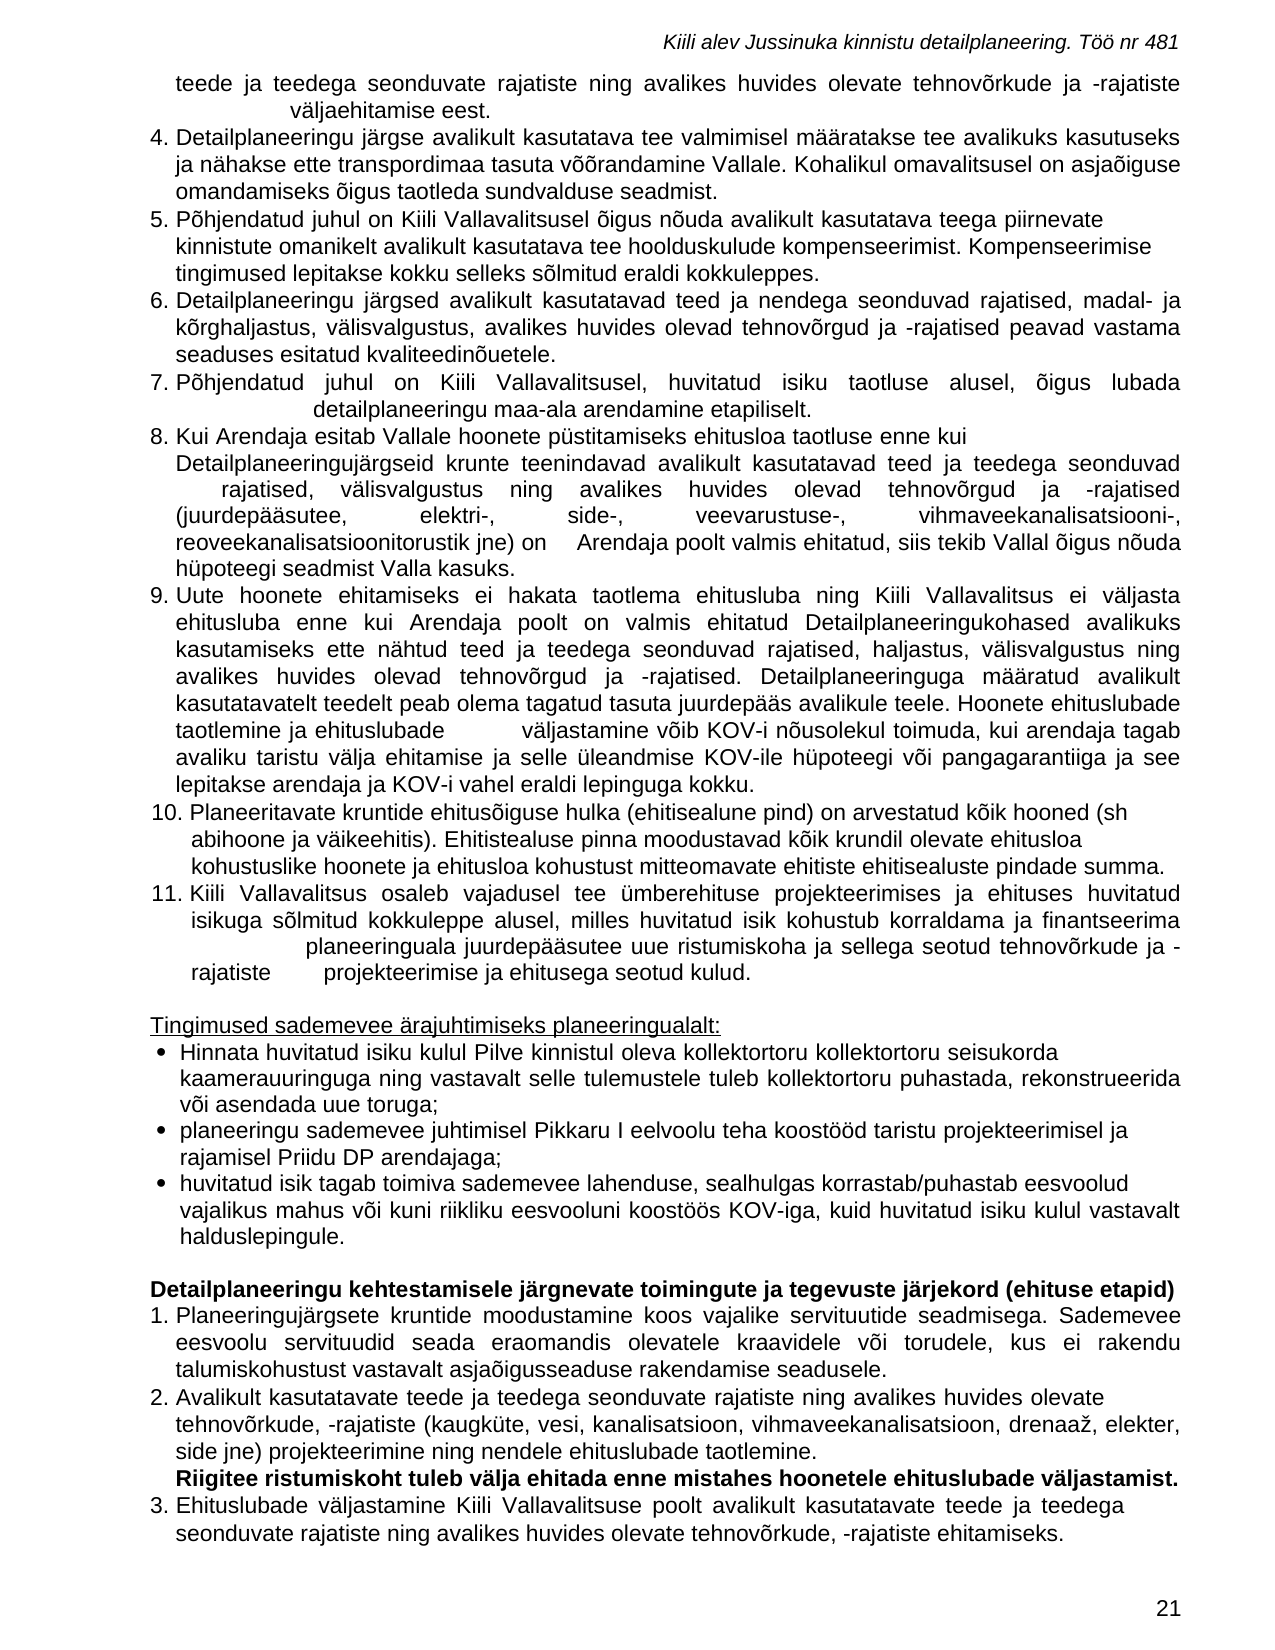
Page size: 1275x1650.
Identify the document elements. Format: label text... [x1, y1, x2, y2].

list Põhjendatud juhul on Kiili Vallavalitsusel, huvitatud isiku taotluse alusel, õigus lubada detailplaneeringu maa-ala arendamine etapiliselt. [150, 369, 1181, 422]
list planeeringu sademevee juhtimisel Pikkaru I eelvoolu teha koostööd taristu projekteerimisel ja rajamisel Priidu DP arendajaga; [157, 1117, 1181, 1170]
list Planeeringujärgsete kruntide moodustamine koos vajalike servituutide seadmisega. Sademevee eesvoolu servituudid seada eraomandis olevatele kraavidele või torudele, kus ei rakendu talumiskohustust vastavalt asjaõigusseaduse rakendamise seadusele. [150, 1302, 1181, 1382]
list huvitatud isik tagab toimiva sademevee lahenduse, sealhulgas korrastab/puhastab eesvoolud vajalikus mahus või kuni riikliku eesvooluni koostöös KOV-iga, kuid huvitatud isiku kulul vastavalt halduslepingule. [157, 1170, 1181, 1249]
list Detailplaneeringu järgse avalikult kasutatava tee valmimisel määratakse tee avalikuks kasutuseks ja nähakse ette transpordimaa tasuta võõrandamine Vallale. Kohalikul omavalitsusel on asjaõiguse omandamiseks õigus taotleda sundvalduse seadmist. [150, 124, 1181, 205]
list Ehituslubade väljastamine Kiili Vallavalitsuse poolt avalikult kasutatavate teede ja teedega seonduvate rajatiste ning avalikes huvides olevate tehnovõrkude, -rajatiste ehitamiseks. [150, 1492, 1181, 1546]
list Avalikult kasutatavate teede ja teedega seonduvate rajatiste ning avalikes huvides olevate tehnovõrkude, -rajatiste (kaugküte, vesi, kanalisatsioon, vihmaveekanalisatsioon, drenaaž, elekter, side jne) projekteerimine ning nendele ehituslubade taotlemine. [150, 1383, 1181, 1464]
list Uute hoonete ehitamiseks ei hakata taotlema ehitusluba ning Kiili Vallavalitsus ei väljasta ehitusluba enne kui Arendaja poolt on valmis ehitatud Detailplaneeringukohased avalikuks kasutamiseks ette nähtud teed ja teedega seonduvad rajatised, haljastus, välisvalgustus ning avalikes huvides olevad tehnovõrgud ja -rajatised. Detailplaneeringuga määratud avalikult kasutatavatelt teedelt peab olema tagatud tasuta juurdepääs avalikule teele. Hoonete ehituslubade taotlemine ja ehituslubade väljastamine võib KOV-i nõusolekul toimuda, kui arendaja tagab avaliku taristu välja ehitamise ja selle üleandmise KOV-ile hüpoteegi või pangagarantiiga ja see lepitakse arendaja ja KOV-i vahel eraldi lepinguga kokku. [150, 582, 1181, 798]
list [150, 70, 1181, 123]
list Kui Arendaja esitab Vallale hoonete püstitamiseks ehitusloa taotluse enne kui Detailplaneeringujärgseid krunte teenindavad avalikult kasutatavad teed ja teedega seonduvad rajatised, välisvalgustus ning avalikes huvides olevad tehnovõrgud ja -rajatised (juurdepääsutee, elektri-, side-, veevarustuse-, vihmaveekanalisatsiooni-, reoveekanalisatsioonitorustik jne) on Arendaja poolt valmis ehitatud, siis tekib Vallal õigus nõuda hüpoteegi seadmist Valla kasuks. [150, 423, 1181, 581]
list Hinnata huvitatud isiku kulul Pilve kinnistul oleva kollektortoru kollektortoru seisukorda kaamerauuringuga ning vastavalt selle tulemustele tuleb kollektortoru puhastada, rekonstrueerida või asendada uue toruga; [157, 1038, 1181, 1117]
list Planeeritavate kruntide ehitusõiguse hulka (ehitisealune pind) on arvestatud kõik hooned (sh abihoone ja väikeehitis). Ehitistealuse pinna moodustavad kõik krundil olevate ehitusloa kohustuslike hoonete ja ehitusloa kohustust mitteomavate ehitiste ehitisealuste pindade summa. [151, 799, 1181, 879]
text Tingimused sademevee ärajuhtimiseks planeeringualalt: [150, 1012, 1181, 1038]
list Kiili Vallavalitsus osaleb vajadusel tee ümberehituse projekteerimises ja ehituses huvitatud isikuga sõlmitud kokkuleppe alusel, milles huvitatud isik kohustub korraldama ja finantseerima planeeringuala juurdepääsutee uue ristumiskoha ja sellega seotud tehnovõrkude ja -rajatiste projekteerimise ja ehitusega seotud kulud. [151, 880, 1181, 986]
text Riigitee ristumiskoht tuleb välja ehitada enne mistahes hoonetele ehituslubade väljastamist. [175, 1465, 1181, 1491]
text Detailplaneeringu kehtestamisele järgnevate toimingute ja tegevuste järjekord (ehituse etapid) [150, 1276, 1181, 1302]
list Detailplaneeringu järgsed avalikult kasutatavad teed ja nendega seonduvad rajatised, madal- ja kõrghaljastus, välisvalgustus, avalikes huvides olevad tehnovõrgud ja -rajatised peavad vastama seaduses esitatud kvaliteedinõuetele. [150, 287, 1181, 368]
list Põhjendatud juhul on Kiili Vallavalitsusel õigus nõuda avalikult kasutatava teega piirnevate kinnistute omanikelt avalikult kasutatava tee hoolduskulude kompenseerimist. Kompenseerimise tingimused lepitakse kokku selleks sõlmitud eraldi kokkuleppes. [150, 206, 1181, 286]
